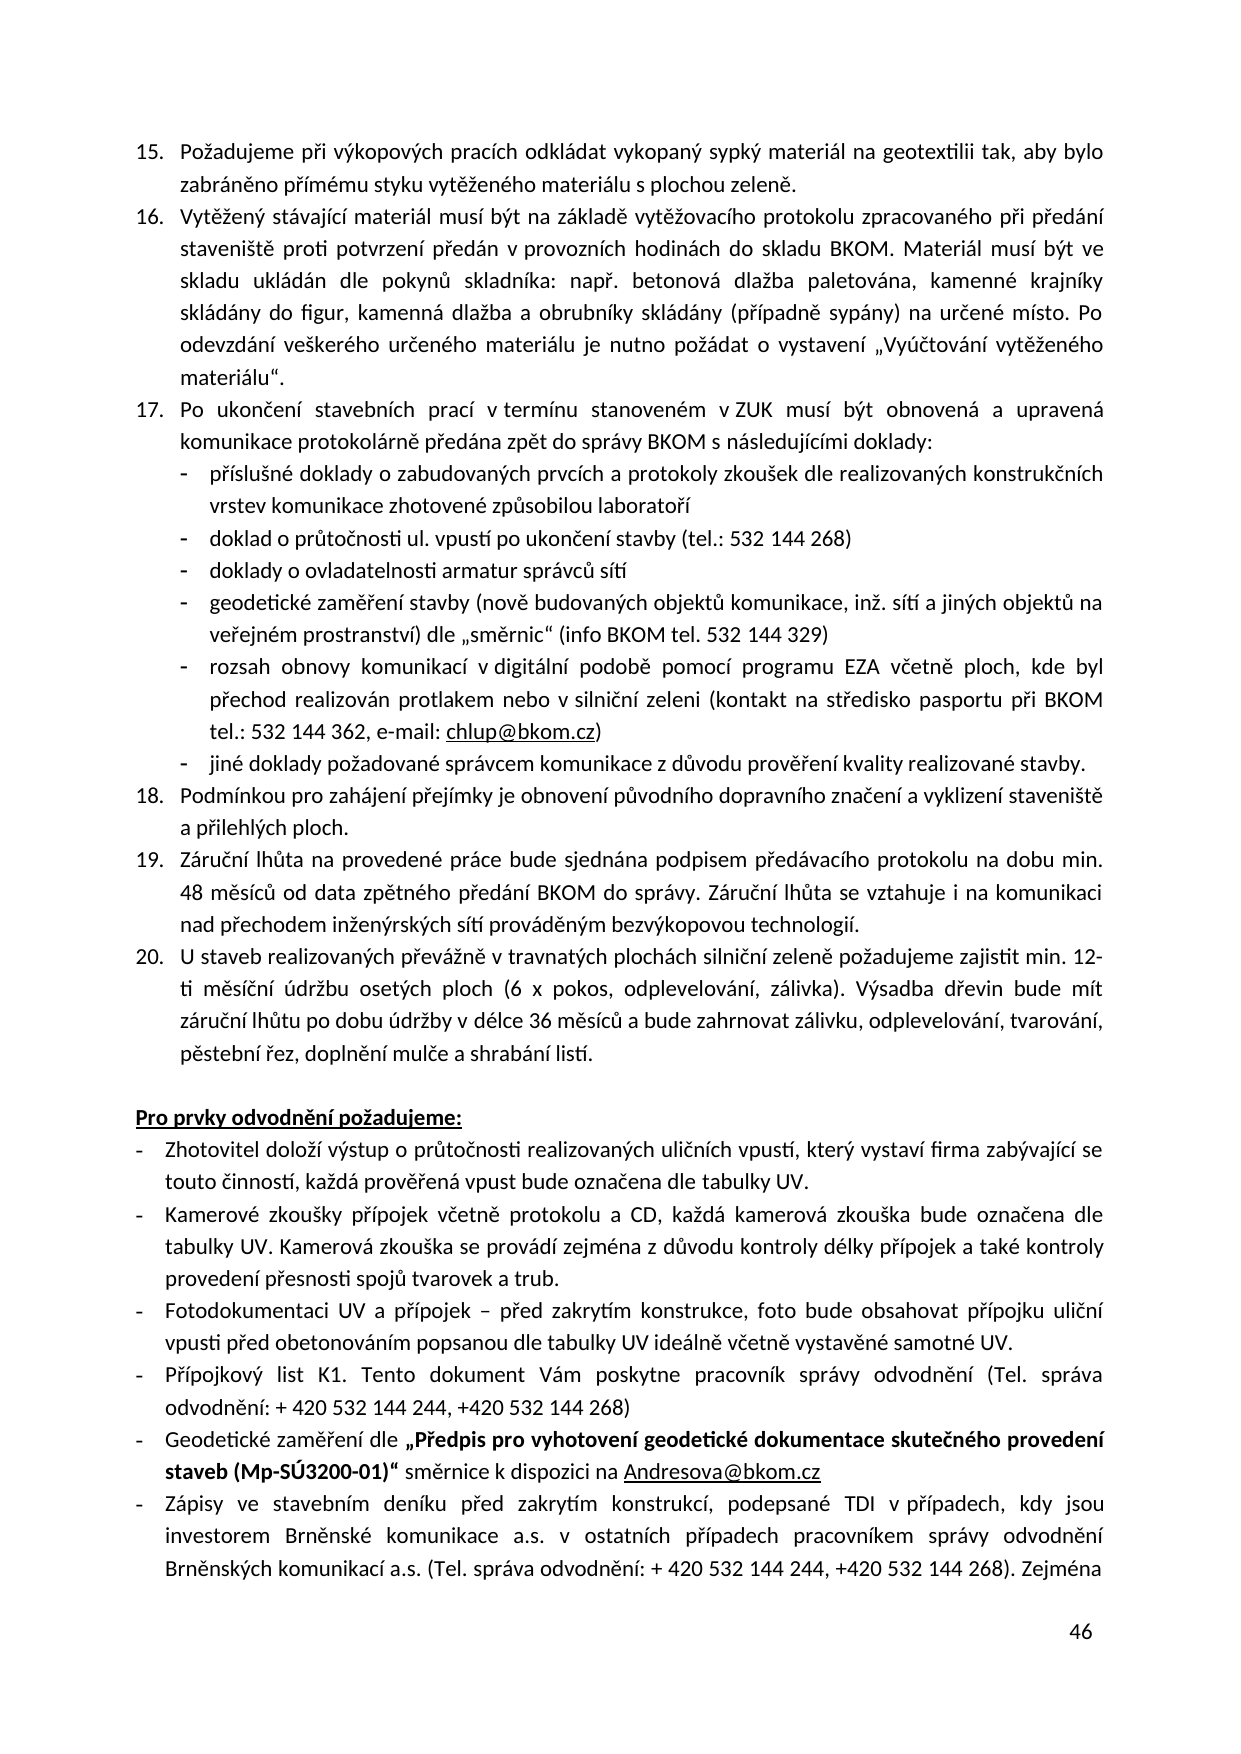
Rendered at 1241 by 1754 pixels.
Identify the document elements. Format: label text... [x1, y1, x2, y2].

list geodetické zaměření stavby (nově budovaných objektů komunikace, inž. sítí a jiných objektů na veřejném prostranství) dle „směrnic“ (info BKOM tel. 532 144 329) [180, 588, 1105, 648]
list Kamerové zkoušky přípojek včetně protokolu a CD, každá kamerová zkouška bude označena dle tabulky UV. Kamerová zkouška se provádí zejména z důvodu kontroly délky přípojek a také kontroly provedení přesnosti spojů tvarovek a trub. [135, 1200, 1105, 1292]
list doklad o průtočnosti ul. vpustí po ukončení stavby (tel.: 532 144 268) [180, 524, 1105, 552]
list doklady o ovladatelnosti armatur správců sítí [180, 556, 1105, 584]
list Zhotovitel doloží výstup o průtočnosti realizovaných uličních vpustí, který vystaví firma zabývající se touto činností, každá prověřená vpust bude označena dle tabulky UV. [135, 1135, 1105, 1196]
list Požadujeme při výkopových pracích odkládat vykopaný sypký materiál na geotextilii tak, aby bylo zabráněno přímému styku vytěženého materiálu s plochou zeleně. [135, 137, 1105, 198]
list Po ukončení stavebních prací v termínu stanoveném v ZUK musí být obnovená a upravená komunikace protokolárně předána zpět do správy BKOM s následujícími doklady: [135, 395, 1105, 455]
list příslušné doklady o zabudovaných prvcích a protokoly zkoušek dle realizovaných konstrukčních vrstev komunikace zhotovené způsobilou laboratoří [180, 459, 1105, 519]
list Přípojkový list K1. Tento dokument Vám poskytne pracovník správy odvodnění (Tel. správa odvodnění: + 420 532 144 244, +420 532 144 268) [135, 1361, 1105, 1421]
list Záruční lhůta na provedené práce bude sjednána podpisem předávacího protokolu na dobu min. 48 měsíců od data zpětného předání BKOM do správy. Záruční lhůta se vztahuje i na komunikaci nad přechodem inženýrských sítí prováděným bezvýkopovou technologií. [135, 846, 1105, 938]
list Podmínkou pro zahájení přejímky je obnovení původního dopravního značení a vyklizení staveniště a přilehlých ploch. [135, 781, 1105, 841]
list Geodetické zaměření dle „Předpis pro vyhotovení geodetické dokumentace skutečného provedení staveb (Mp-SÚ3200-01)“ směrnice k dispozici na Andresova@bkom.cz [135, 1425, 1105, 1485]
text Pro prvky odvodnění požadujeme: [135, 1103, 1105, 1131]
list U staveb realizovaných převážně v travnatých plochách silniční zeleně požadujeme zajistit min. 12-ti měsíční údržbu osetých ploch (6 x pokos, odplevelování, zálivka). Výsadba dřevin bude mít záruční lhůtu po dobu údržby v délce 36 měsíců a bude zahrnovat zálivku, odplevelování, tvarování, pěstební řez, doplnění mulče a shrabání listí. [135, 942, 1105, 1067]
list Vytěžený stávající materiál musí být na základě vytěžovacího protokolu zpracovaného při předání staveniště proti potvrzení předán v provozních hodinách do skladu BKOM. Materiál musí být ve skladu ukládán dle pokynů skladníka: např. betonová dlažba paletována, kamenné krajníky skládány do figur, kamenná dlažba a obrubníky skládány (případně sypány) na určené místo. Po odevzdání veškerého určeného materiálu je nutno požádat o vystavení „Vyúčtování vytěženého materiálu“. [135, 202, 1105, 391]
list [135, 1489, 1105, 1582]
list rozsah obnovy komunikací v digitální podobě pomocí programu EZA včetně ploch, kde byl přechod realizován protlakem nebo v silniční zeleni (kontakt na středisko pasportu při BKOM tel.: 532 144 362, e-mail: chlup@bkom.cz) [180, 652, 1105, 745]
list Fotodokumentaci UV a přípojek – před zakrytím konstrukce, foto bude obsahovat přípojku uliční vpusti před obetonováním popsanou dle tabulky UV ideálně včetně vystavěné samotné UV. [135, 1296, 1105, 1356]
list jiné doklady požadované správcem komunikace z důvodu prověření kvality realizované stavby. [180, 749, 1105, 777]
